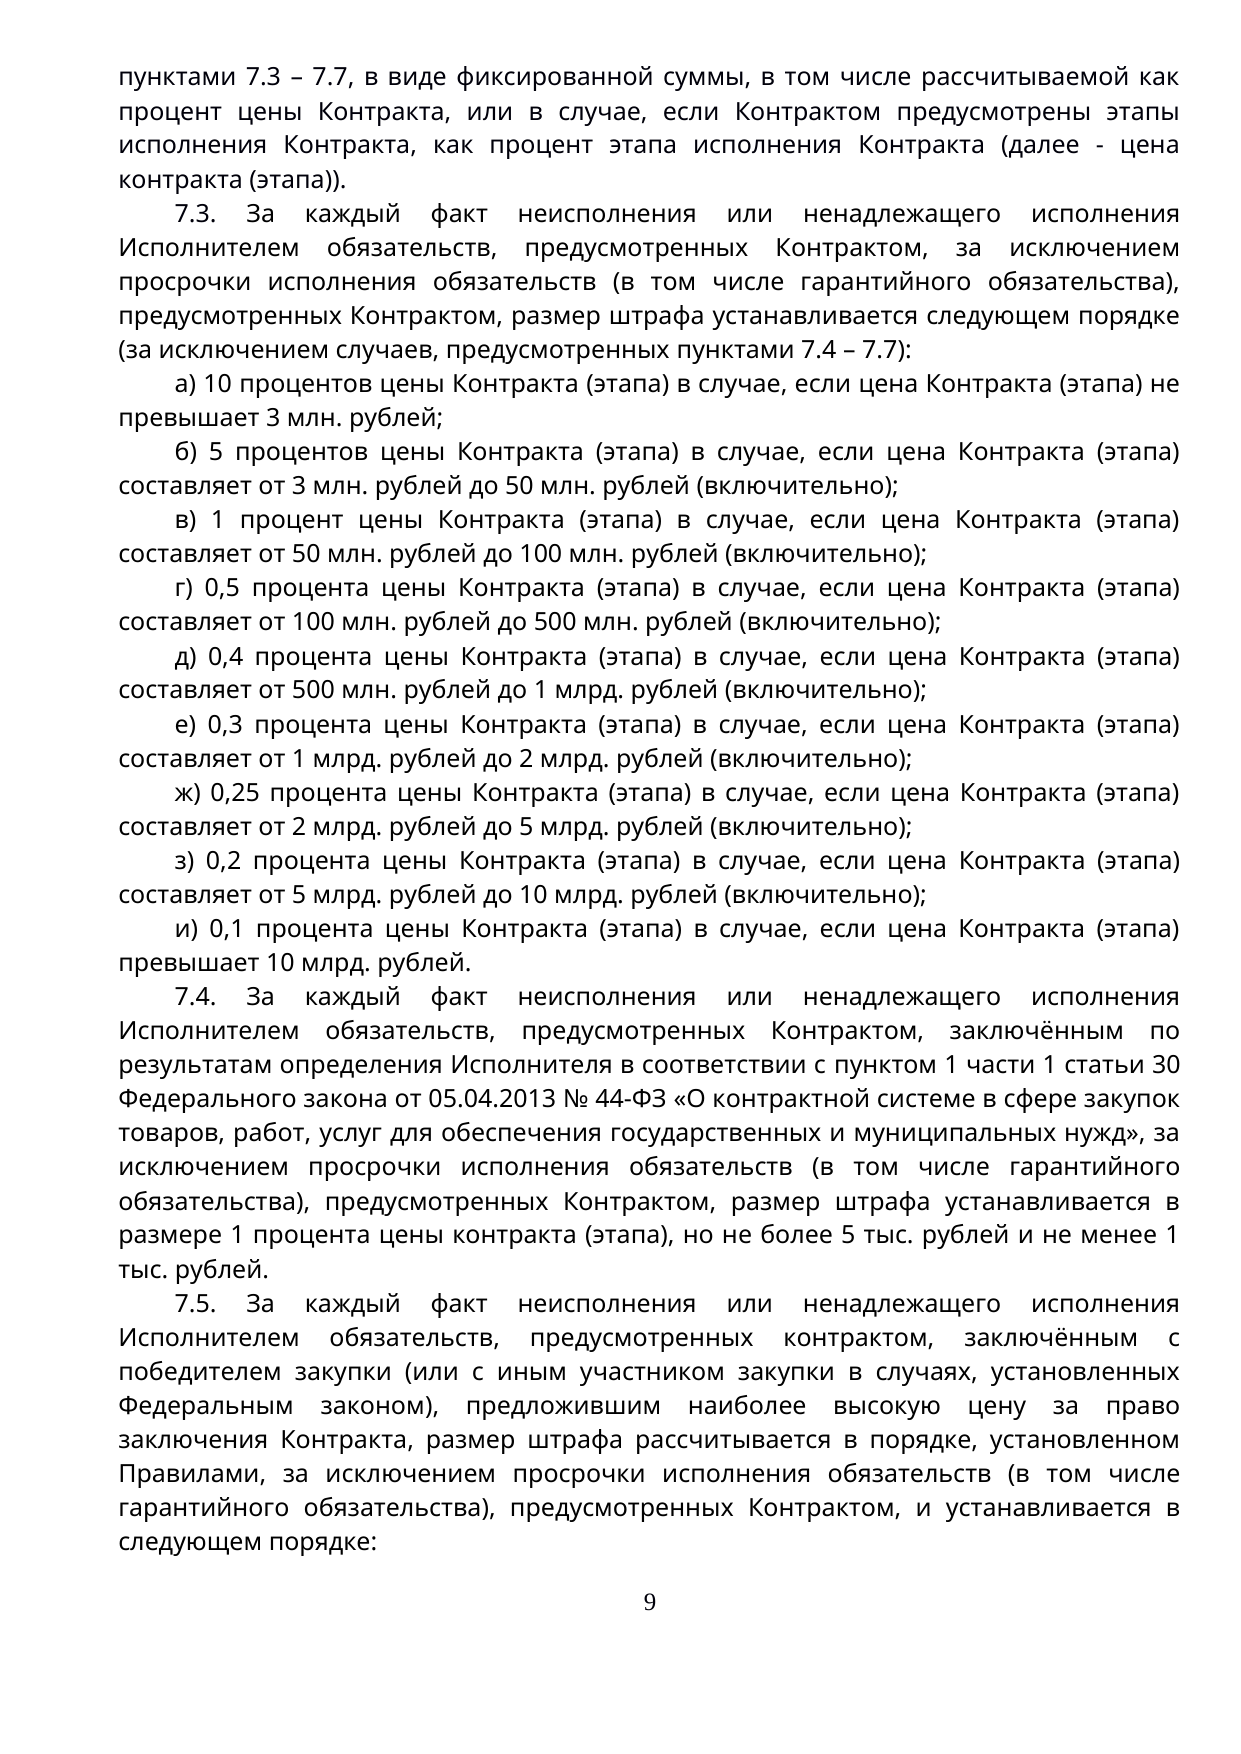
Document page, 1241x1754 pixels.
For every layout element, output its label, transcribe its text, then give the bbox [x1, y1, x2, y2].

text в) 1 процент цены Контракта (этапа) в случае, если цена Контракта (этапа) составляет от 50 млн. рублей до 100 млн. рублей (включительно); [118, 502, 1181, 570]
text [118, 59, 1181, 195]
text а) 10 процентов цены Контракта (этапа) в случае, если цена Контракта (этапа) не превышает 3 млн. рублей; [118, 366, 1181, 434]
text и) 0,1 процента цены Контракта (этапа) в случае, если цена Контракта (этапа) превышает 10 млрд. рублей. [118, 911, 1181, 979]
text 7.5. За каждый факт неисполнения или ненадлежащего исполнения Исполнителем обязательств, предусмотренных контрактом, заключённым с победителем закупки (или с иным участником закупки в случаях, установленных Федеральным законом), предложившим наиболее высокую цену за право заключения Контракта, размер штрафа рассчитывается в порядке, установленном Правилами, за исключением просрочки исполнения обязательств (в том числе гарантийного обязательства), предусмотренных Контрактом, и устанавливается в следующем порядке: [118, 1285, 1181, 1558]
text 7.4. За каждый факт неисполнения или ненадлежащего исполнения Исполнителем обязательств, предусмотренных Контрактом, заключённым по результатам определения Исполнителя в соответствии с пунктом 1 части 1 статьи 30 Федерального закона от 05.04.2013 № 44-ФЗ «О контрактной системе в сфере закупок товаров, работ, услуг для обеспечения государственных и муниципальных нужд», за исключением просрочки исполнения обязательств (в том числе гарантийного обязательства), предусмотренных Контрактом, размер штрафа устанавливается в размере 1 процента цены контракта (этапа), но не более 5 тыс. рублей и не менее 1 тыс. рублей. [118, 979, 1181, 1285]
text г) 0,5 процента цены Контракта (этапа) в случае, если цена Контракта (этапа) составляет от 100 млн. рублей до 500 млн. рублей (включительно); [118, 570, 1181, 638]
text д) 0,4 процента цены Контракта (этапа) в случае, если цена Контракта (этапа) составляет от 500 млн. рублей до 1 млрд. рублей (включительно); [118, 638, 1181, 706]
text з) 0,2 процента цены Контракта (этапа) в случае, если цена Контракта (этапа) составляет от 5 млрд. рублей до 10 млрд. рублей (включительно); [118, 842, 1181, 911]
text ж) 0,25 процента цены Контракта (этапа) в случае, если цена Контракта (этапа) составляет от 2 млрд. рублей до 5 млрд. рублей (включительно); [118, 774, 1181, 842]
text 7.3. За каждый факт неисполнения или ненадлежащего исполнения Исполнителем обязательств, предусмотренных Контрактом, за исключением просрочки исполнения обязательств (в том числе гарантийного обязательства), предусмотренных Контрактом, размер штрафа устанавливается следующем порядке (за исключением случаев, предусмотренных пунктами 7.4 – 7.7): [118, 195, 1181, 366]
text е) 0,3 процента цены Контракта (этапа) в случае, если цена Контракта (этапа) составляет от 1 млрд. рублей до 2 млрд. рублей (включительно); [118, 706, 1181, 774]
text б) 5 процентов цены Контракта (этапа) в случае, если цена Контракта (этапа) составляет от 3 млн. рублей до 50 млн. рублей (включительно); [118, 434, 1181, 502]
